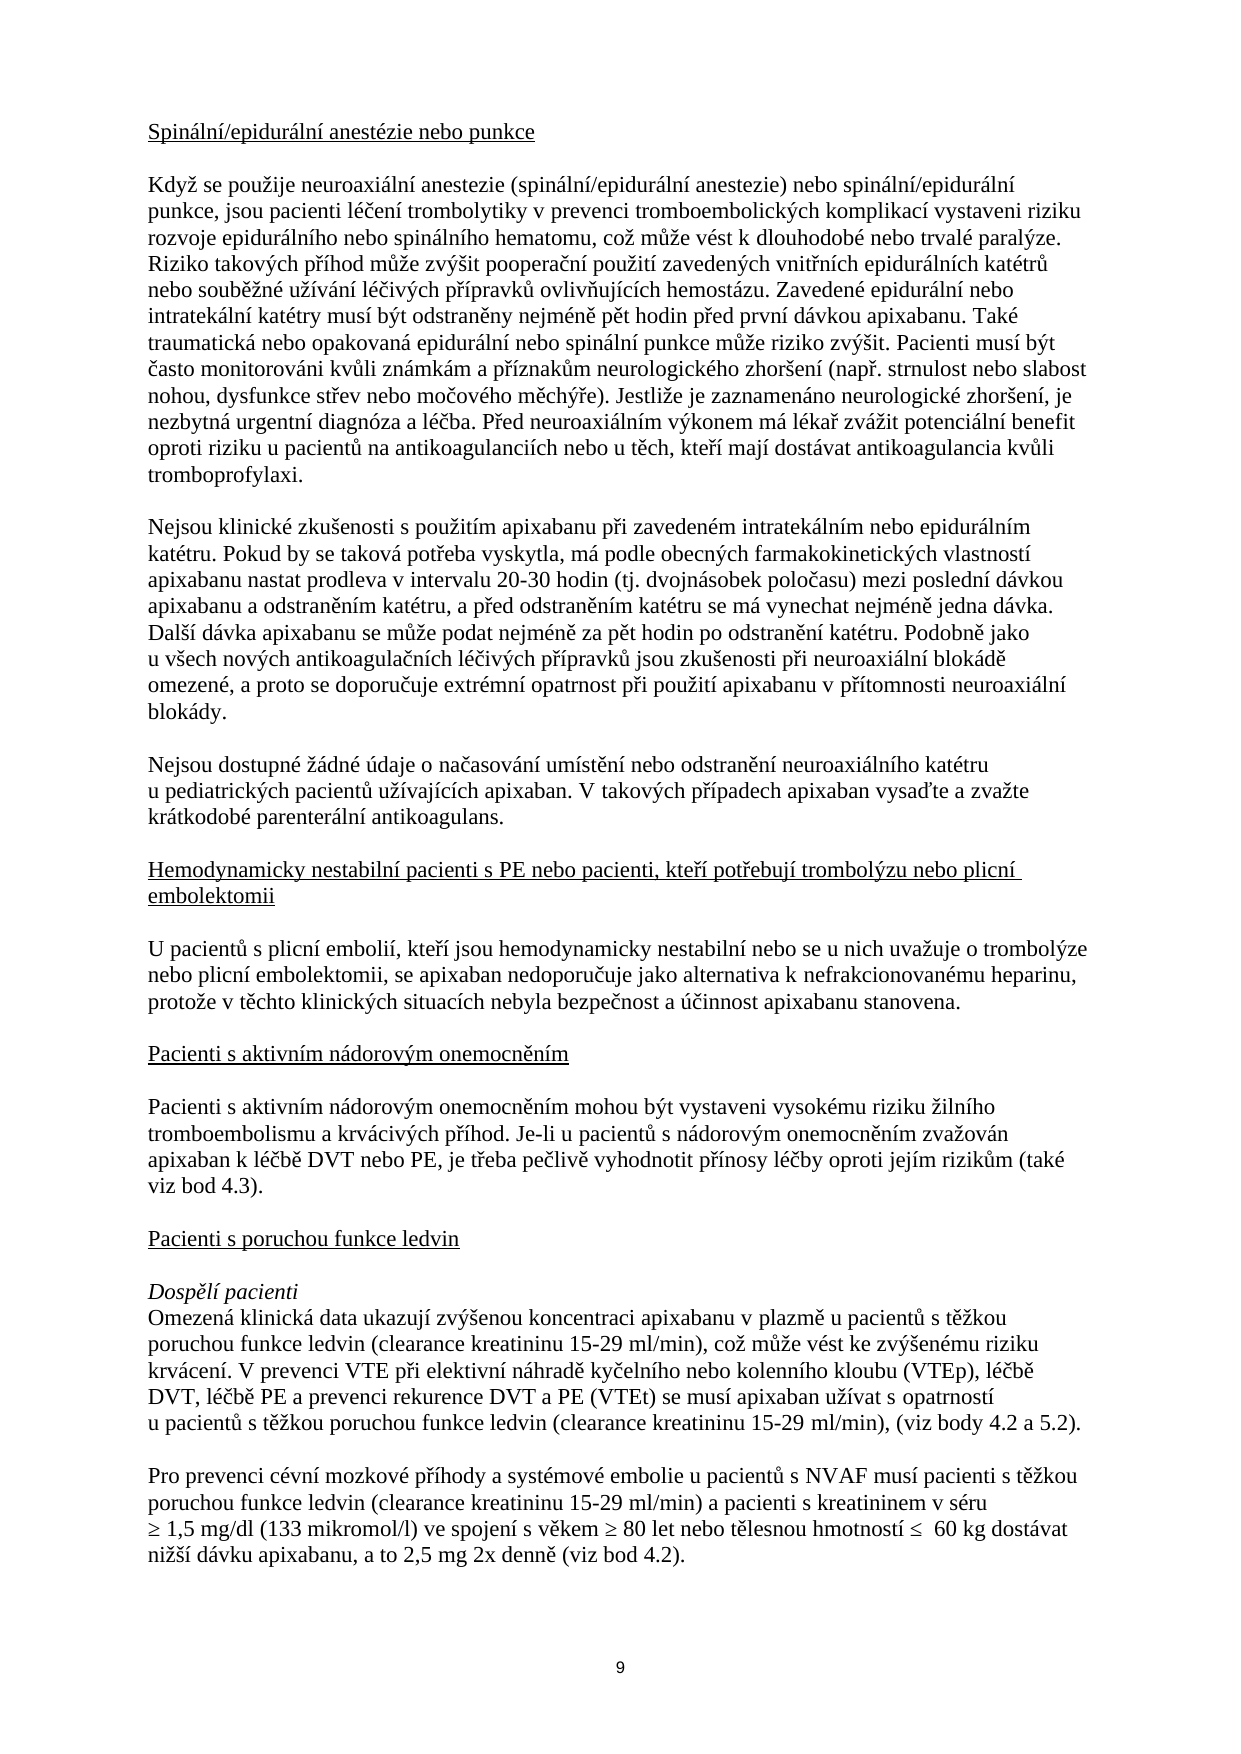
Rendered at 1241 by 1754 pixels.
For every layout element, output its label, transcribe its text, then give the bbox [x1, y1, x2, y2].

text Pacienti s aktivním nádorovým onemocněním [148, 1041, 1093, 1067]
text Hemodynamicky nestabilní pacienti s PE nebo pacienti, kteří potřebují trombolýzu nebo plicní embolektomii [148, 856, 1093, 909]
text Nejsou dostupné žádné údaje o načasování umístění nebo odstranění neuroaxiálního katétru u pediatrických pacientů užívajících apixaban. V takových případech apixaban vysaďte a zvažte krátkodobé parenterální antikoagulans. [148, 751, 1093, 830]
text Pacienti s aktivním nádorovým onemocněním mohou být vystaveni vysokému riziku žilního tromboembolismu a krvácivých příhod. Je-li u pacientů s nádorovým onemocněním zvažován apixaban k léčbě DVT nebo PE, je třeba pečlivě vyhodnotit přínosy léčby oproti jejím rizikům (také viz bod 4.3). [148, 1093, 1093, 1199]
text Spinální/epidurální anestézie nebo punkce [148, 118, 1093, 144]
text Nejsou klinické zkušenosti s použitím apixabanu při zavedeném intratekálním nebo epidurálním katétru. Pokud by se taková potřeba vyskytla, má podle obecných farmakokinetických vlastností apixabanu nastat prodleva v intervalu 20-30 hodin (tj. dvojnásobek poločasu) mezi poslední dávkou apixabanu a odstraněním katétru, a před odstraněním katétru se má vynechat nejméně jedna dávka. Další dávka apixabanu se může podat nejméně za pět hodin po odstranění katétru. Podobně jako u všech nových antikoagulačních léčivých přípravků jsou zkušenosti při neuroaxiální blokádě omezené, a proto se doporučuje extrémní opatrnost při použití apixabanu v přítomnosti neuroaxiální blokády. [148, 513, 1093, 724]
text Když se použije neuroaxiální anestezie (spinální/epidurální anestezie) nebo spinální/epidurální punkce, jsou pacienti léčení trombolytiky v prevenci tromboembolických komplikací vystaveni riziku rozvoje epidurálního nebo spinálního hematomu, což může vést k dlouhodobé nebo trvalé paralýze. Riziko takových příhod může zvýšit pooperační použití zavedených vnitřních epidurálních katétrů nebo souběžné užívání léčivých přípravků ovlivňujících hemostázu. Zavedené epidurální nebo intratekální katétry musí být odstraněny nejméně pět hodin před první dávkou apixabanu. Také traumatická nebo opakovaná epidurální nebo spinální punkce může riziko zvýšit. Pacienti musí být často monitorováni kvůli známkám a příznakům neurologického zhoršení (např. strnulost nebo slabost nohou, dysfunkce střev nebo močového měchýře). Jestliže je zaznamenáno neurologické zhoršení, je nezbytná urgentní diagnóza a léčba. Před neuroaxiálním výkonem má lékař zvážit potenciální benefit oproti riziku u pacientů na antikoagulanciích nebo u těch, kteří mají dostávat antikoagulancia kvůli tromboprofylaxi. [148, 171, 1093, 487]
text Pro prevenci cévní mozkové příhody a systémové embolie u pacientů s NVAF musí pacienti s těžkou poruchou funkce ledvin (clearance kreatininu 15-29 ml/min) a pacienti s kreatininem v séru ≥ 1,5 mg/dl (133 mikromol/l) ve spojení s věkem ≥ 80 let nebo tělesnou hmotností ≤ 60 kg dostávat nižší dávku apixabanu, a to 2,5 mg 2x denně (viz bod 4.2). [148, 1462, 1093, 1568]
text Pacienti s poruchou funkce ledvin [148, 1225, 1093, 1251]
text U pacientů s plicní embolií, kteří jsou hemodynamicky nestabilní nebo se u nich uvažuje o trombolýze nebo plicní embolektomii, se apixaban nedoporučuje jako alternativa k nefrakcionovanému heparinu, protože v těchto klinických situacích nebyla bezpečnost a účinnost apixabanu stanovena. [148, 935, 1093, 1014]
text Omezená klinická data ukazují zvýšenou koncentraci apixabanu v plazmě u pacientů s těžkou poruchou funkce ledvin (clearance kreatininu 15-29 ml/min), což může vést ke zvýšenému riziku krvácení. V prevenci VTE při elektivní náhradě kyčelního nebo kolenního kloubu (VTEp), léčbě DVT, léčbě PE a prevenci rekurence DVT a PE (VTEt) se musí apixaban užívat s opatrností u pacientů s těžkou poruchou funkce ledvin (clearance kreatininu 15-29 ml/min), (viz body 4.2 a 5.2). [148, 1304, 1093, 1436]
text Dospělí pacienti [148, 1278, 1093, 1304]
